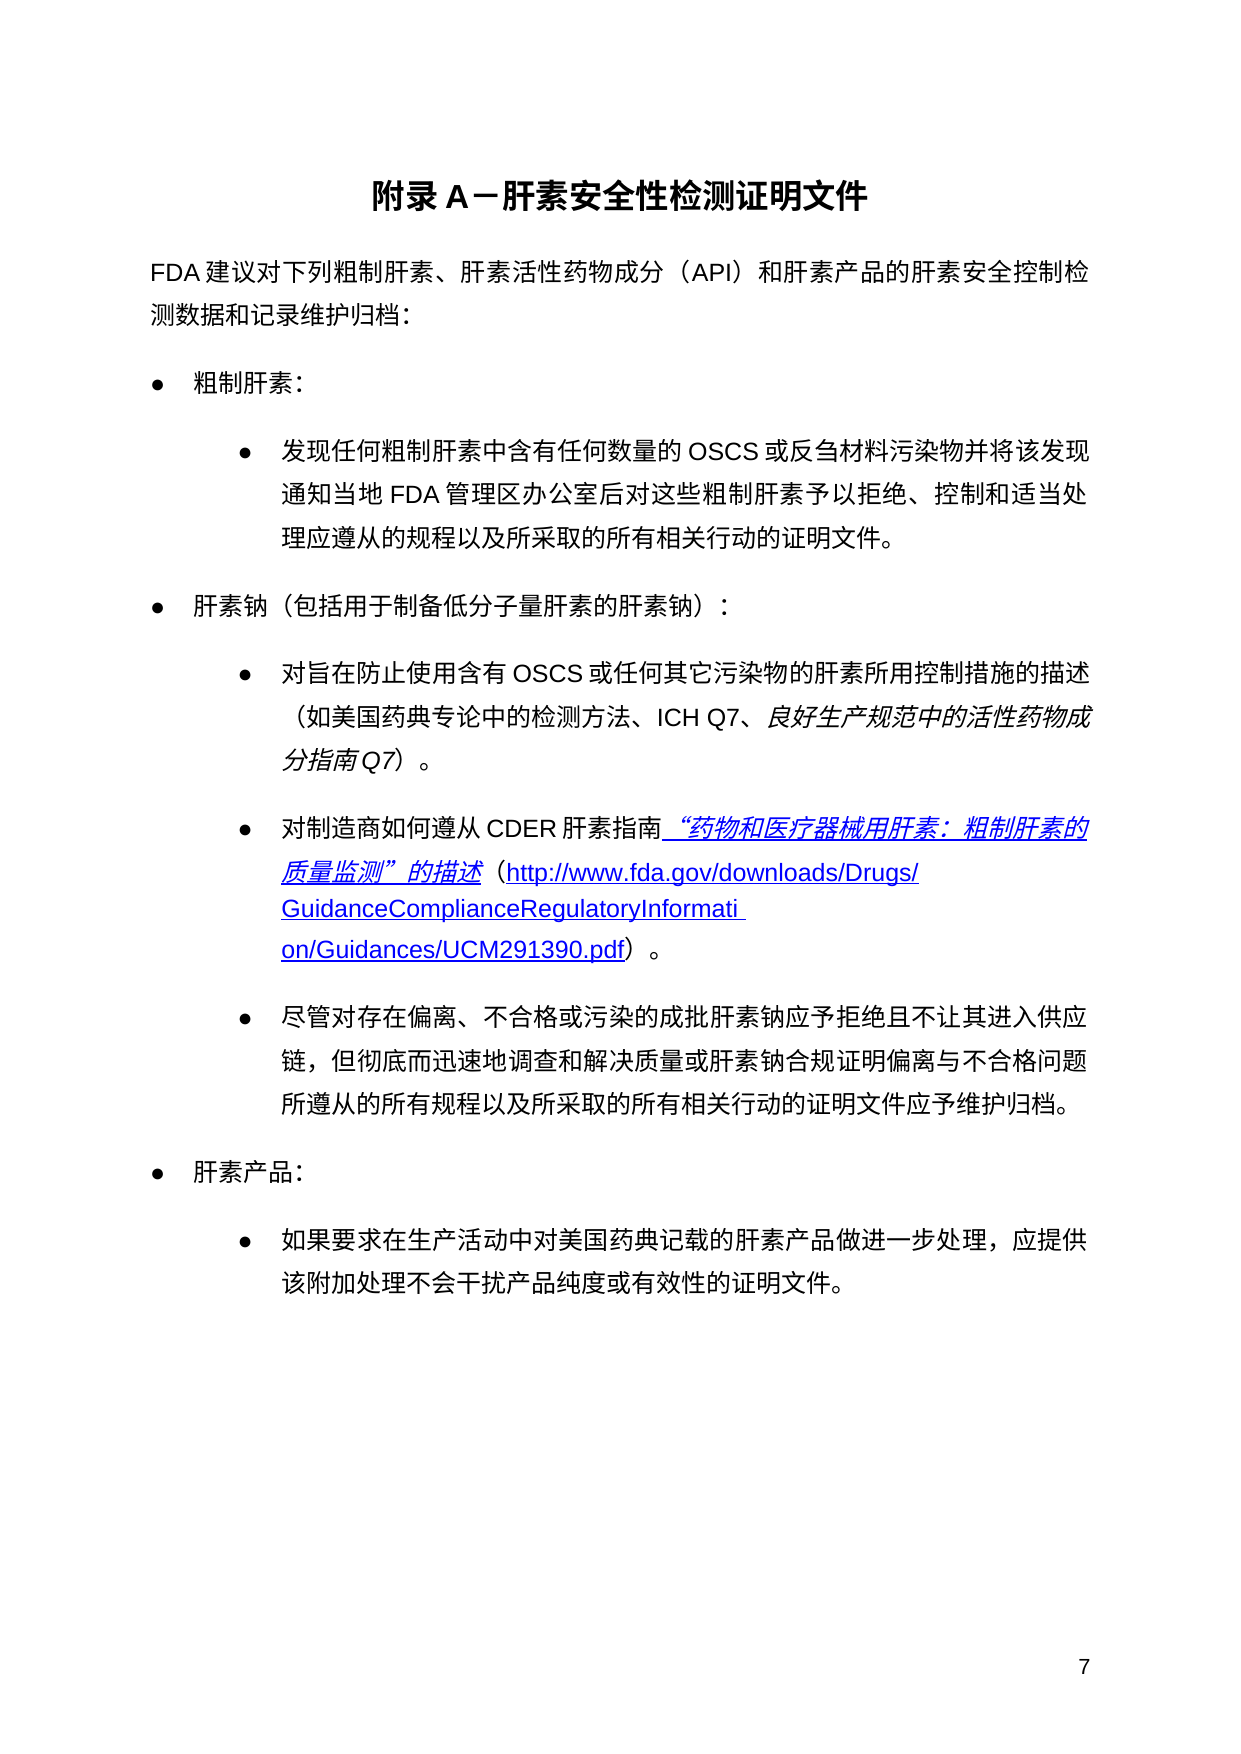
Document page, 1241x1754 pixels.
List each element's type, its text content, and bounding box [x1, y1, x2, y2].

list 肝素钠（包括用于制备低分子量肝素的肝素钠）： [150, 586, 1090, 622]
list 肝素产品： [150, 1152, 1090, 1189]
text 附录A－肝素安全性检测证明文件 [150, 170, 1090, 218]
list 粗制肝素： [150, 363, 1090, 400]
list 尽管对存在偏离、不合格或污染的成批肝素钠应予拒绝且不让其进入供应链，但彻底而迅速地调查和解决质量或肝素钠合规证明偏离与不合格问题所遵从的所有规程以及所采取的所有相关行动的证明文件应予维护归档。 [237, 998, 1090, 1121]
list 发现任何粗制肝素中含有任何数量的OSCS或反刍材料污染物并将该发现通知当地FDA管理区办公室后对这些粗制肝素予以拒绝、控制和适当处理应遵从的规程以及所采取的所有相关行动的证明文件。 [237, 431, 1090, 554]
list 如果要求在生产活动中对美国药典记载的肝素产品做进一步处理，应提供该附加处理不会干扰产品纯度或有效性的证明文件。 [237, 1220, 1090, 1300]
list 对制造商如何遵从CDER肝素指南“药物和医疗器械用肝素：粗制肝素的质量监测”的描述（http://www.fda.gov/downloads/Drugs/GuidanceComplianceRegulatoryInformati on/Guidances/UCM291390.pdf）。 [237, 808, 1090, 966]
list 对旨在防止使用含有OSCS或任何其它污染物的肝素所用控制措施的描述（如美国药典专论中的检测方法、ICH Q7、良好生产规范中的活性药物成分指南Q7）。 [237, 654, 1090, 777]
text FDA建议对下列粗制肝素、肝素活性药物成分（API）和肝素产品的肝素安全控制检测数据和记录维护归档： [150, 252, 1090, 332]
